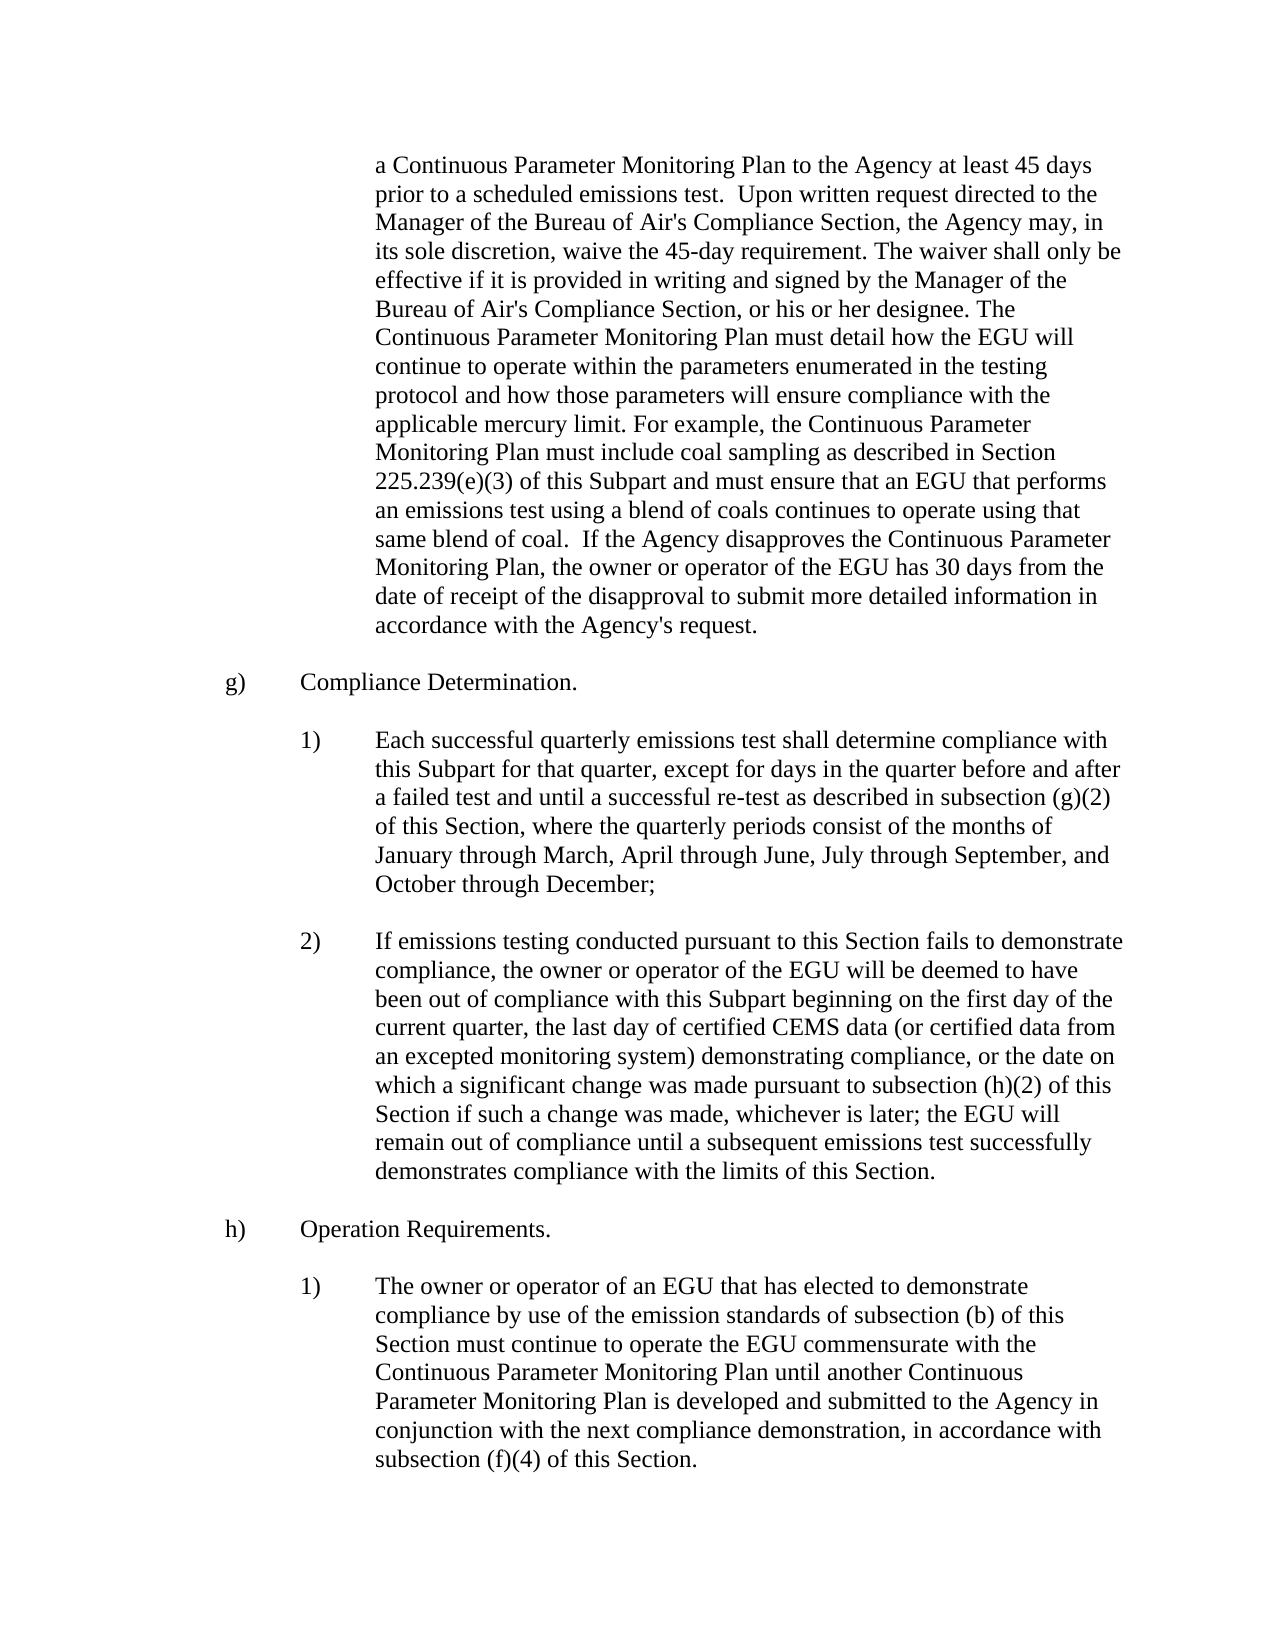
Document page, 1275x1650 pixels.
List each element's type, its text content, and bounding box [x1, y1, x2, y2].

text 1) The owner or operator of an EGU that has elected to demonstrate compliance by use of the emission standards of subsection (b) of this Section must continue to operate the EGU commensurate with the Continuous Parameter Monitoring Plan until another Continuous Parameter Monitoring Plan is developed and submitted to the Agency in conjunction with the next compliance demonstration, in accordance with subsection (f)(4) of this Section. [300, 1271, 1125, 1472]
text g) Compliance Determination. [150, 667, 1125, 696]
text 1) Each successful quarterly emissions test shall determine compliance with this Subpart for that quarter, except for days in the quarter before and after a failed test and until a successful re-test as described in subsection (g)(2) of this Section, where the quarterly periods consist of the months of January through March, April through June, July through September, and October through December; [300, 725, 1125, 897]
list h) Operation Requirements. [225, 1214, 1125, 1242]
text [300, 150, 1125, 639]
text 2) If emissions testing conducted pursuant to this Section fails to demonstrate compliance, the owner or operator of the EGU will be deemed to have been out of compliance with this Subpart beginning on the first day of the current quarter, the last day of certified CEMS data (or certified data from an excepted monitoring system) demonstrating compliance, or the date on which a significant change was made pursuant to subsection (h)(2) of this Section if such a change was made, whichever is later; the EGU will remain out of compliance until a subsequent emissions test successfully demonstrates compliance with the limits of this Section. [300, 926, 1125, 1185]
